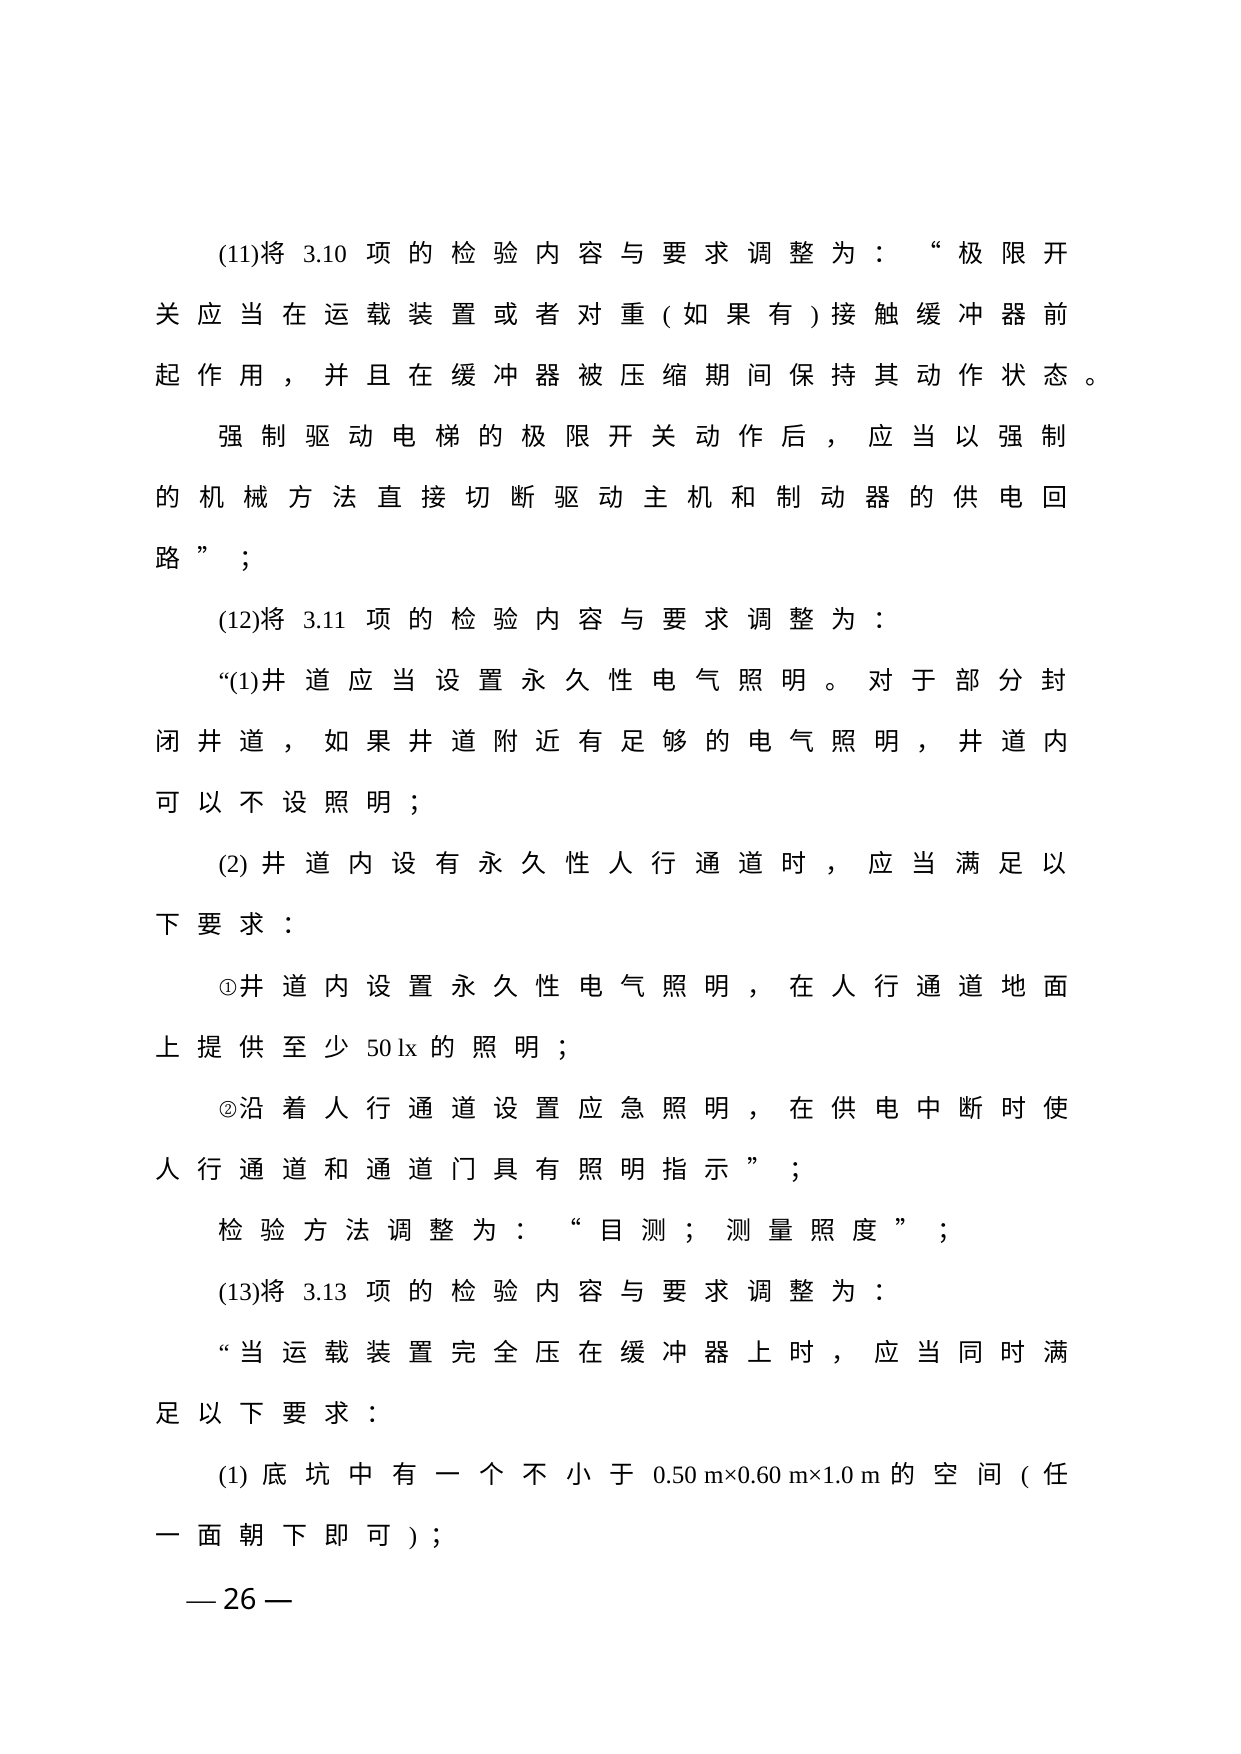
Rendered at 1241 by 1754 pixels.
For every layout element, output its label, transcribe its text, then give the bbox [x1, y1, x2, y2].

text (12)将3.11项的检验内容与要求调整为： [155, 587, 1085, 648]
text (1)底坑中有一个不小于0.50 m×0.60 m×1.0 m的空间(任一面朝下即可)； [155, 1442, 1085, 1564]
text “当运载装置完全压在缓冲器上时，应当同时满足以下要求： [155, 1320, 1085, 1442]
text ①井道内设置永久性电气照明，在人行通道地面上提供至少50 lx的照明； [155, 954, 1085, 1076]
text 检验方法调整为：“目测；测量照度”； [155, 1198, 1085, 1259]
text (2)井道内设有永久性人行通道时，应当满足以下要求： [155, 832, 1085, 954]
text (11)将3.10项的检验内容与要求调整为：“极限开关应当在运载装置或者对重(如果有)接触缓冲器前起作用，并且在缓冲器被压缩期间保持其动作状态。 [155, 221, 1085, 404]
text “(1)井道应当设置永久性电气照明。对于部分封闭井道，如果井道附近有足够的电气照明，井道内可以不设照明； [155, 648, 1085, 832]
text ②沿着人行通道设置应急照明，在供电中断时使人行通道和通道门具有照明指示”； [155, 1076, 1085, 1198]
text 强制驱动电梯的极限开关动作后，应当以强制的机械方法直接切断驱动主机和制动器的供电回路”； [155, 404, 1085, 587]
text (13)将3.13项的检验内容与要求调整为： [155, 1259, 1085, 1320]
